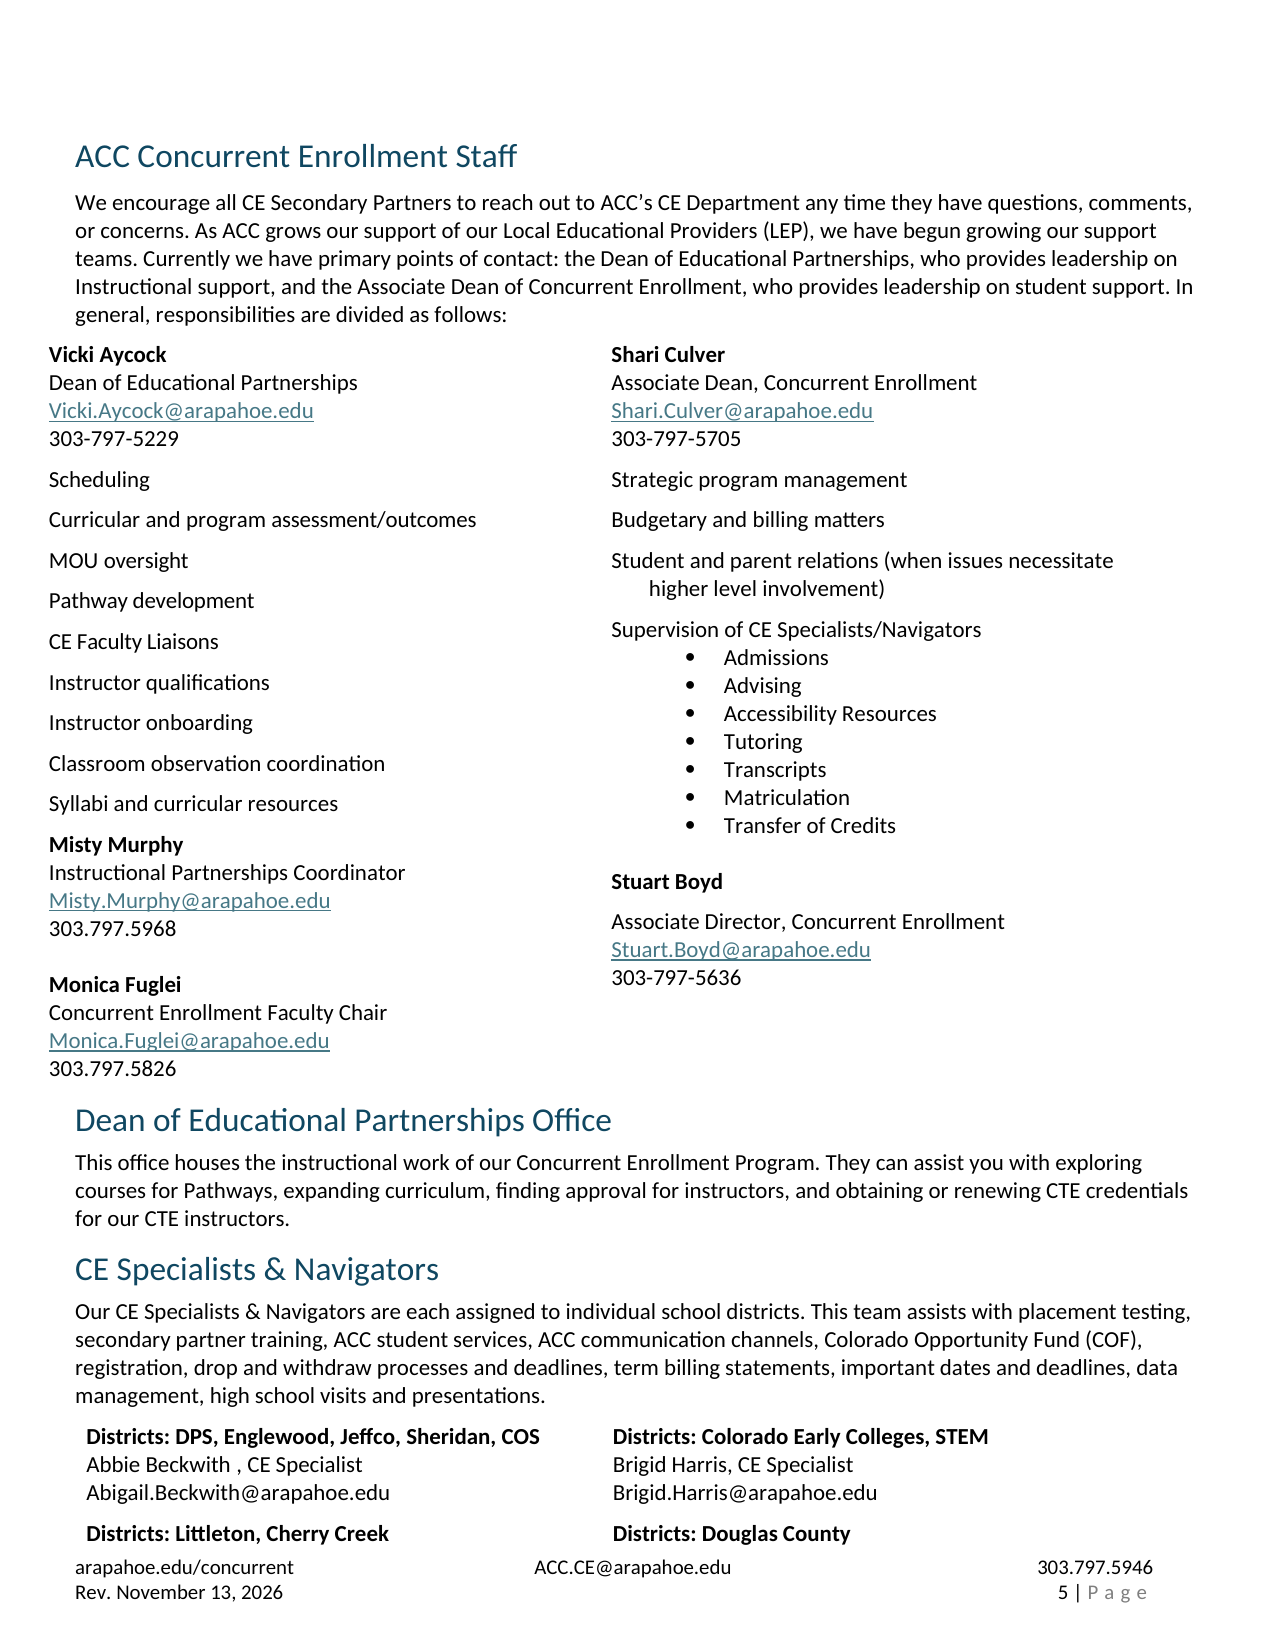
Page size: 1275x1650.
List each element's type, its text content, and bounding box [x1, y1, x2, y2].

subtitle CE Specialists & Navigators [75, 1248, 1200, 1289]
table_header Vicki Aycock Dean of Educational Partnerships Vicki.Aycock@arapahoe.edu 303-797-5229 Scheduling Curricular and program assessment/outcomes MOU oversight Pathway development CE Faculty Liaisons Instructor qualifications Instructor onboarding Classroom observation coordination Syllabi and curricular resources Misty Murphy Instructional Partnerships Coordinator Misty.Murphy@arapahoe.edu 303.797.5968 Monica Fuglei Concurrent Enrollment Faculty Chair Monica.Fuglei@arapahoe.edu 303.797.5826 [38, 341, 600, 1082]
text Our CE Specialists & Navigators are each assigned to individual school districts. This team assists with placement testing, secondary partner training, ACC student services, ACC communication channels, Colorado Opportunity Fund (COF), registration, drop and withdraw processes and deadlines, term billing statements, important dates and deadlines, data management, high school visits and presentations. [75, 1297, 1200, 1409]
text We encourage all CE Secondary Partners to reach out to ACC’s CE Department any time they have questions, comments, or concerns. As ACC grows our support of our Local Educational Providers (LEP), we have begun growing our support teams. Currently we have primary points of contact: the Dean of Educational Partnerships, who provides leadership on Instructional support, and the Associate Dean of Concurrent Enrollment, who provides leadership on student support. In general, responsibilities are divided as follows: [75, 188, 1200, 328]
subtitle ACC Concurrent Enrollment Staff [75, 135, 1200, 175]
table_header Shari Culver Associate Dean, Concurrent Enrollment Shari.Culver@arapahoe.edu 303-797-5705 Strategic program management Budgetary and billing matters Student and parent relations (when issues necessitate higher level involvement) Supervision of CE Specialists/Navigators Admissions Advising Accessibility Resources Tutoring Transcripts Matriculation Transfer of Credits Stuart Boyd Associate Director, Concurrent Enrollment Stuart.Boyd@arapahoe.edu 303-797-5636 [600, 341, 1162, 1082]
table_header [601, 1422, 1125, 1547]
subtitle Dean of Educational Partnerships Office [75, 1099, 1200, 1139]
text This office houses the instructional work of our Concurrent Enrollment Program. They can assist you with exploring courses for Pathways, expanding curriculum, finding approval for instructors, and obtaining or renewing CTE credentials for our CTE instructors. [75, 1148, 1200, 1232]
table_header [75, 1422, 601, 1547]
